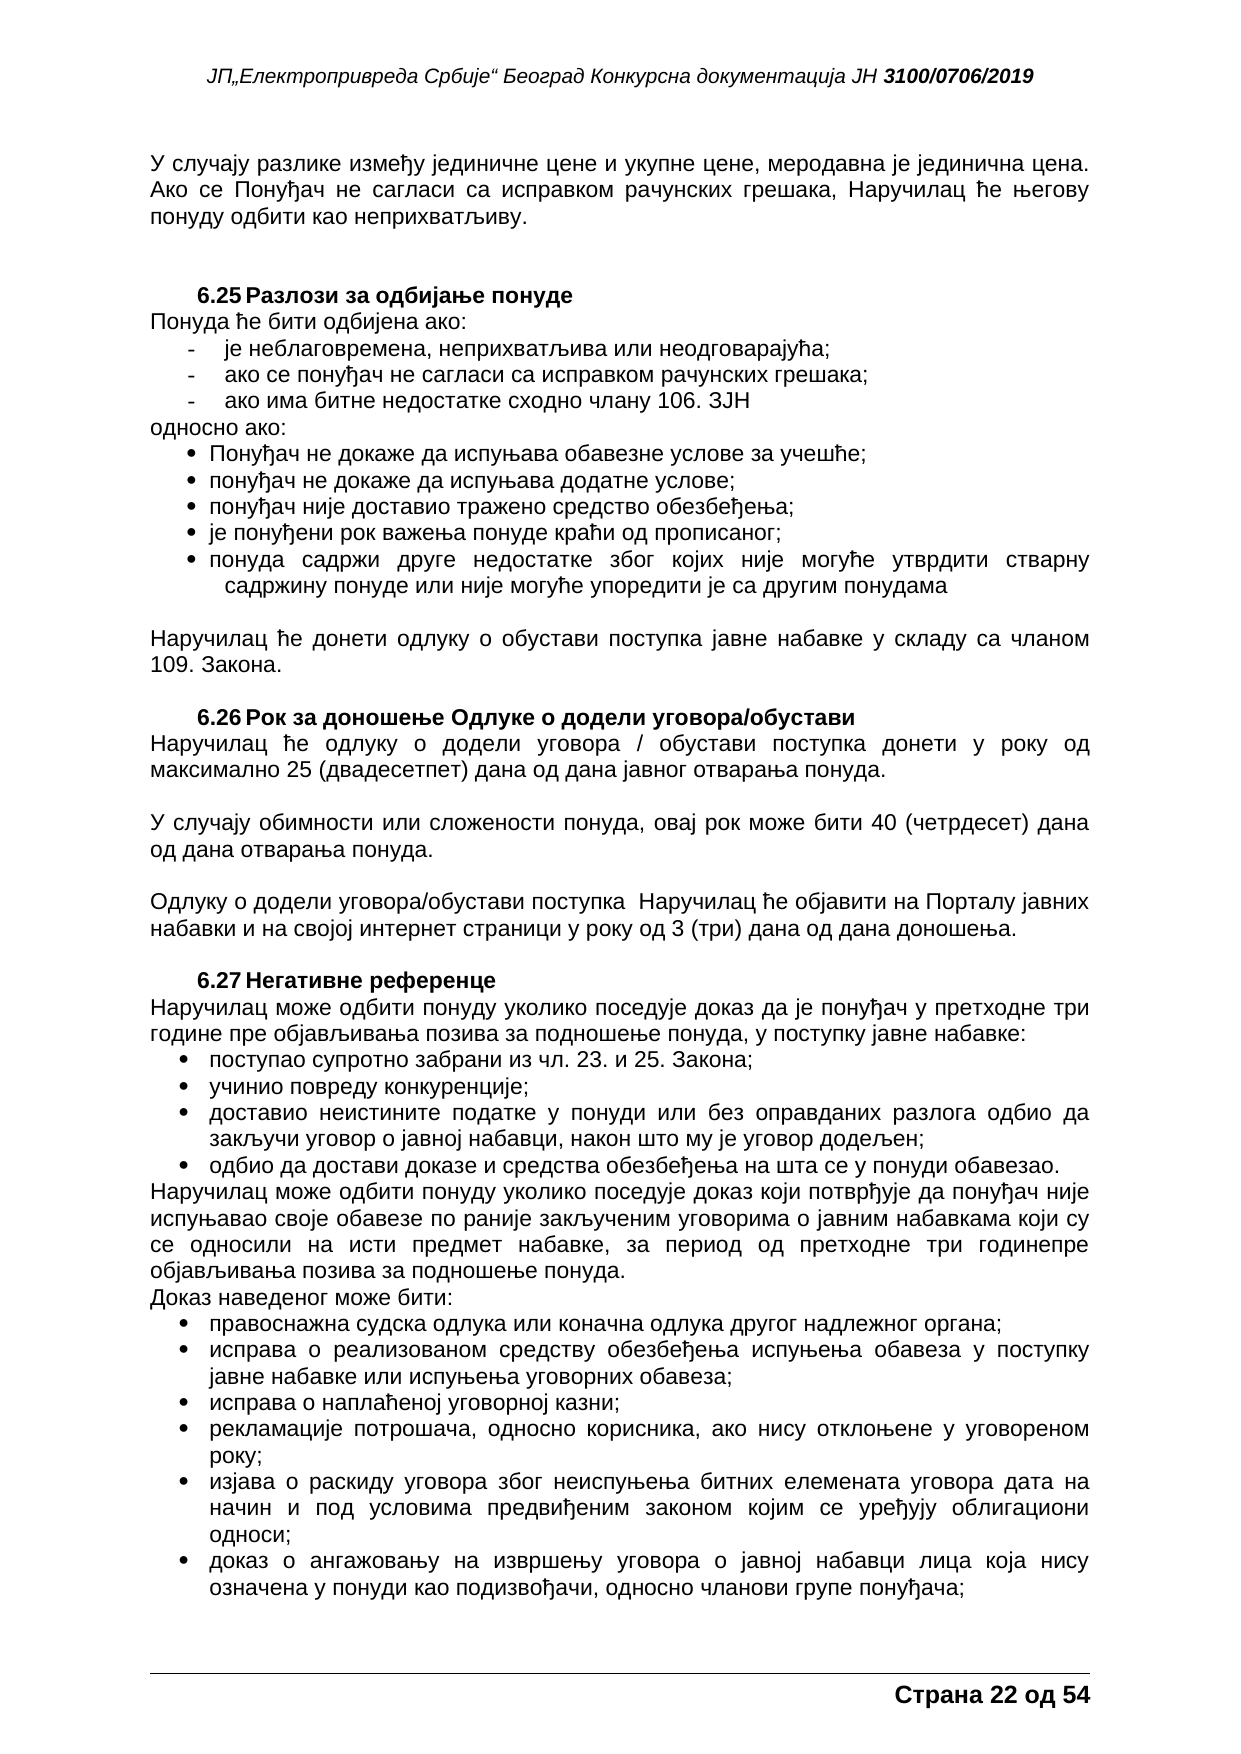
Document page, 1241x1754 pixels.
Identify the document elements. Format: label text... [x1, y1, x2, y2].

text правоснажна судска одлука или коначна одлука другог надлежног органа; [179, 1310, 1090, 1336]
text Наручилац ће донети одлуку о обустави поступка јавне набавке у складу са чланом 109. Закона. [150, 625, 1090, 677]
text поступао супротно забрани из чл. 23. и 25. Закона; [179, 1046, 1090, 1073]
list је неблаговремена, неприхватљива или неодговарајућа; [187, 334, 1090, 361]
text У случају обимности или сложености понуда, овај рок може бити 40 (четрдесет) дана од дана отварања понуда. [150, 809, 1090, 862]
text Наручилац ће одлуку о додели уговора / обустави поступка донети у року од максимално 25 (двадесетпет) дана од дана јавног отварања понуда. [150, 730, 1090, 783]
text доказ о ангажовању на извршењу уговора о јавној набавци лица која нису означена у понуди као подизвођачи, односно чланови групе понуђача; [179, 1547, 1090, 1600]
text Наручилац може одбити понуду уколико поседује доказ да је понуђач у претходне три године пре објављивања позива за подношење понуда, у поступку јавне набавке: [150, 994, 1090, 1046]
list ако има битне недостатке сходно члану 106. ЗЈН [187, 387, 1090, 414]
list Понуђач не докаже да испуњава обавезне услове за учешће; [187, 440, 1090, 467]
text рекламације потрошача, односно корисника, ако нису отклоњене у уговореном року; [179, 1415, 1090, 1468]
text учинио повреду конкуренције; [179, 1073, 1090, 1099]
text У случају разлике између јединичне цене и укупне цене, меродавна је јединична цена. Ако се Понуђач не сагласи са исправком рачунских грешака, Наручилац ће његову понуду одбити као неприхватљиву. [150, 150, 1090, 229]
list односно ако: [150, 414, 1090, 440]
text Доказ наведеног може бити: [150, 1283, 1090, 1310]
list Негативне референце [197, 967, 1090, 994]
list понуђач не докаже да испуњава додатне услове; [187, 467, 1090, 493]
text Одлуку о додели уговора/обустави поступка Наручилац ће објавити на Порталу јавних набавки и на својој интернет страници у року од 3 (три) дана од дана доношења. [150, 888, 1090, 941]
list понуђач није доставио тражено средство обезбеђења; [187, 493, 1090, 519]
text исправа о реализованом средству обезбеђења испуњења обавеза у поступку јавне набавке или испуњења уговорних обавеза; [179, 1336, 1090, 1389]
text исправа о наплаћеној уговорној казни; [179, 1389, 1090, 1415]
text изјава о раскиду уговора због неиспуњења битних елемената уговора дата на начин и под условима предвиђеним законом којим се уређују облигациони односи; [179, 1468, 1090, 1547]
text доставио неистините податке у понуди или без оправданих разлога одбио да закључи уговор о јавној набавци, након што му је уговор додељен; [179, 1099, 1090, 1152]
list понуда садржи друге недостатке због којих није могуће утврдити стварну садржину понуде или није могуће упоредити је са другим понудама [187, 546, 1090, 598]
text одбио да достави доказе и средства обезбеђења на шта се у понуди обавезао. [179, 1152, 1090, 1178]
list Разлози за одбијање понуде [197, 282, 1090, 308]
list Рок за доношење Одлуке о додели уговора/обустави [197, 704, 1090, 730]
list је понуђени рок важења понуде краћи од прописаног; [187, 519, 1090, 546]
list ако се понуђач не сагласи са исправком рачунских грешака; [187, 361, 1090, 387]
text Понуда ће бити одбијена ако: [150, 308, 1090, 334]
text Наручилац може одбити понуду уколико поседује доказ који потврђује да понуђач није испуњавао своје обавезе по раније закљученим уговорима о јавним набавкама који су се односили на исти предмет набавке, за период од претходне три годинепре објављивања позива за подношење понуда. [150, 1178, 1090, 1283]
